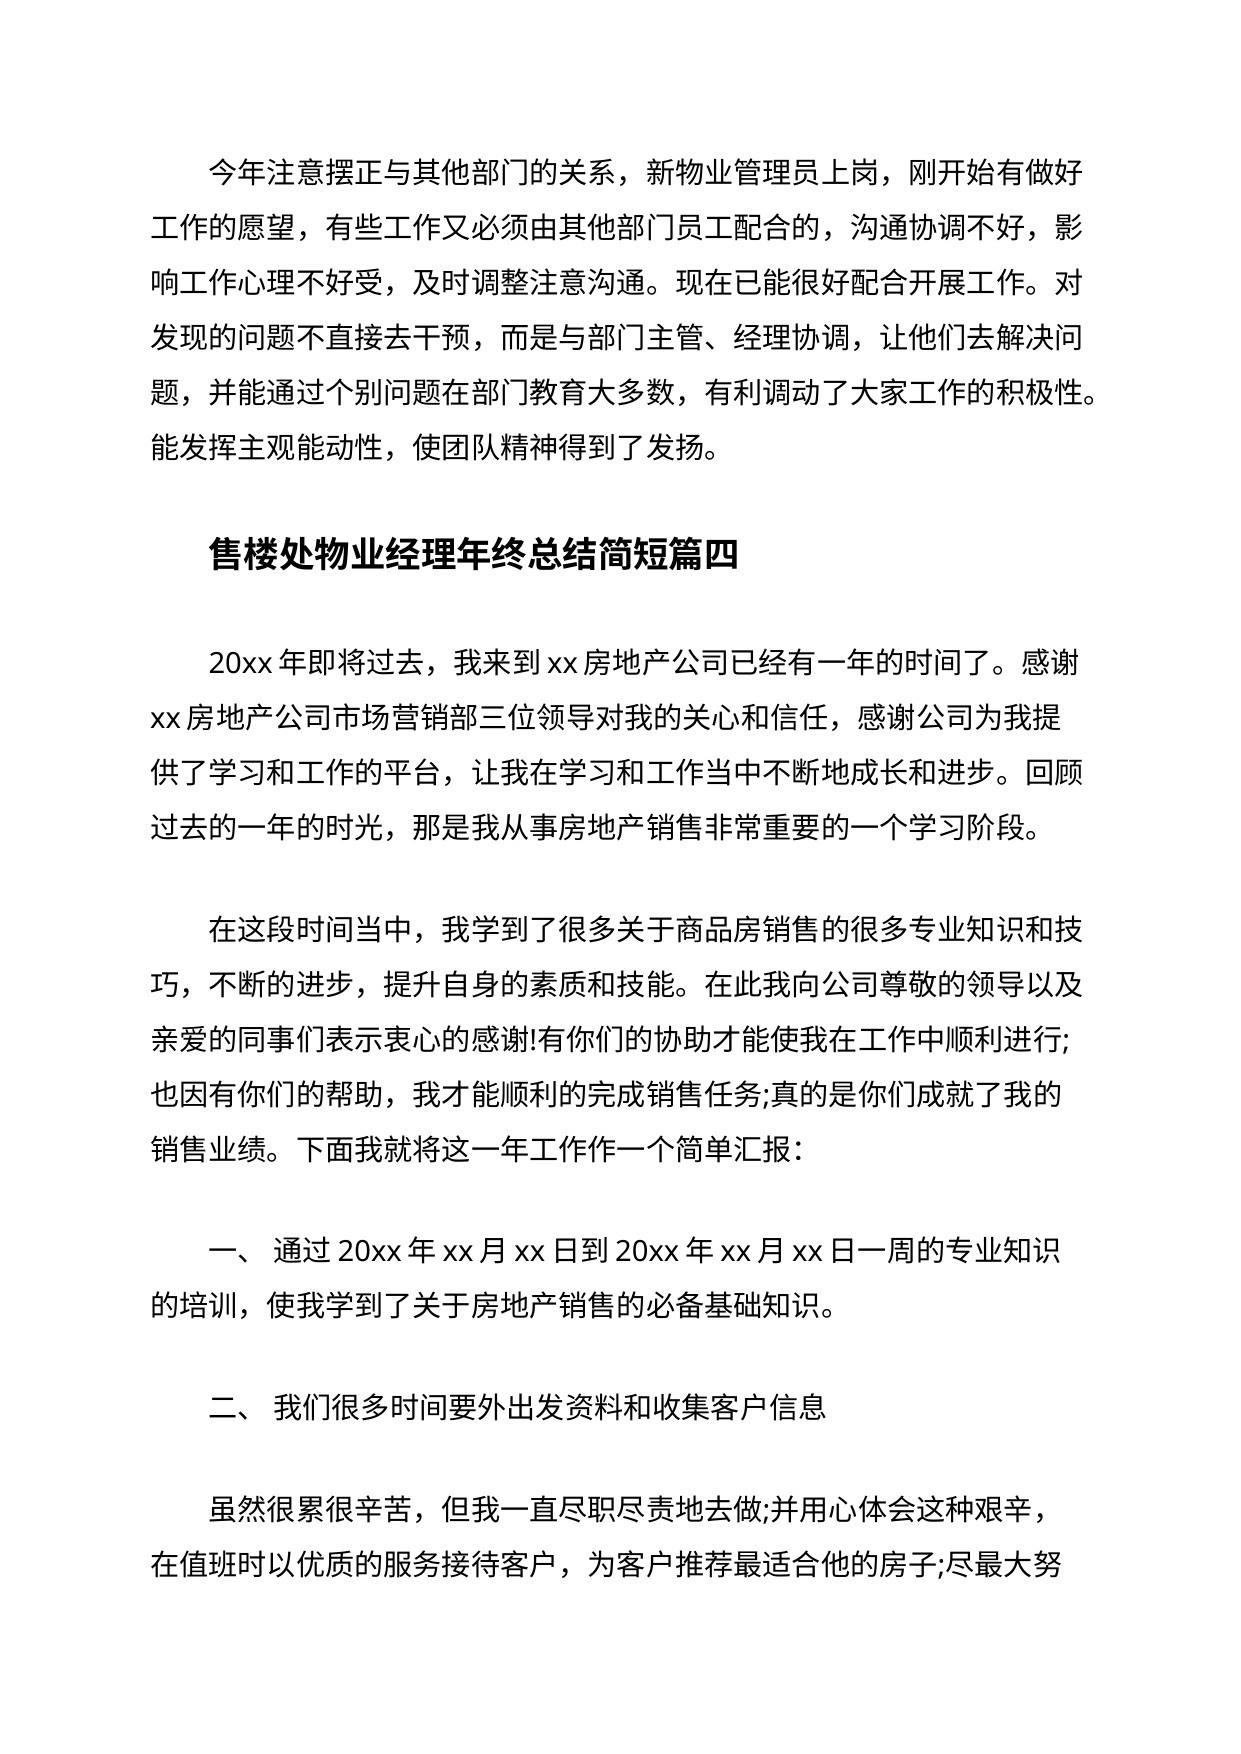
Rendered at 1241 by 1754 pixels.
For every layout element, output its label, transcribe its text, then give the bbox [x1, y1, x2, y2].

text 20xx年即将过去，我来到xx房地产公司已经有一年的时间了。感谢xx房地产公司市场营销部三位领导对我的关心和信任，感谢公司为我提供了学习和工作的平台，让我在学习和工作当中不断地成长和进步。回顾过去的一年的时光，那是我从事房地产销售非常重要的一个学习阶段。 [150, 640, 1090, 847]
text 在这段时间当中，我学到了很多关于商品房销售的很多专业知识和技巧，不断的进步，提升自身的素质和技能。在此我向公司尊敬的领导以及亲爱的同事们表示衷心的感谢!有你们的协助才能使我在工作中顺利进行;也因有你们的帮助，我才能顺利的完成销售任务;真的是你们成就了我的销售业绩。下面我就将这一年工作作一个简单汇报： [150, 906, 1090, 1168]
text 一、 通过20xx年xx月xx日到20xx年xx月xx日一周的专业知识的培训，使我学到了关于房地产销售的必备基础知识。 [150, 1228, 1090, 1325]
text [150, 1486, 1090, 1584]
text 今年注意摆正与其他部门的关系，新物业管理员上岗，刚开始有做好工作的愿望，有些工作又必须由其他部门员工配合的，沟通协调不好，影响工作心理不好受，及时调整注意沟通。现在已能很好配合开展工作。对发现的问题不直接去干预，而是与部门主管、经理协调，让他们去解决问题，并能通过个别问题在部门教育大多数，有利调动了大家工作的积极性。能发挥主观能动性，使团队精神得到了发扬。 [150, 150, 1090, 467]
text 售楼处物业经理年终总结简短篇四 [150, 526, 1090, 577]
text 二、 我们很多时间要外出发资料和收集客户信息 [150, 1385, 1090, 1427]
